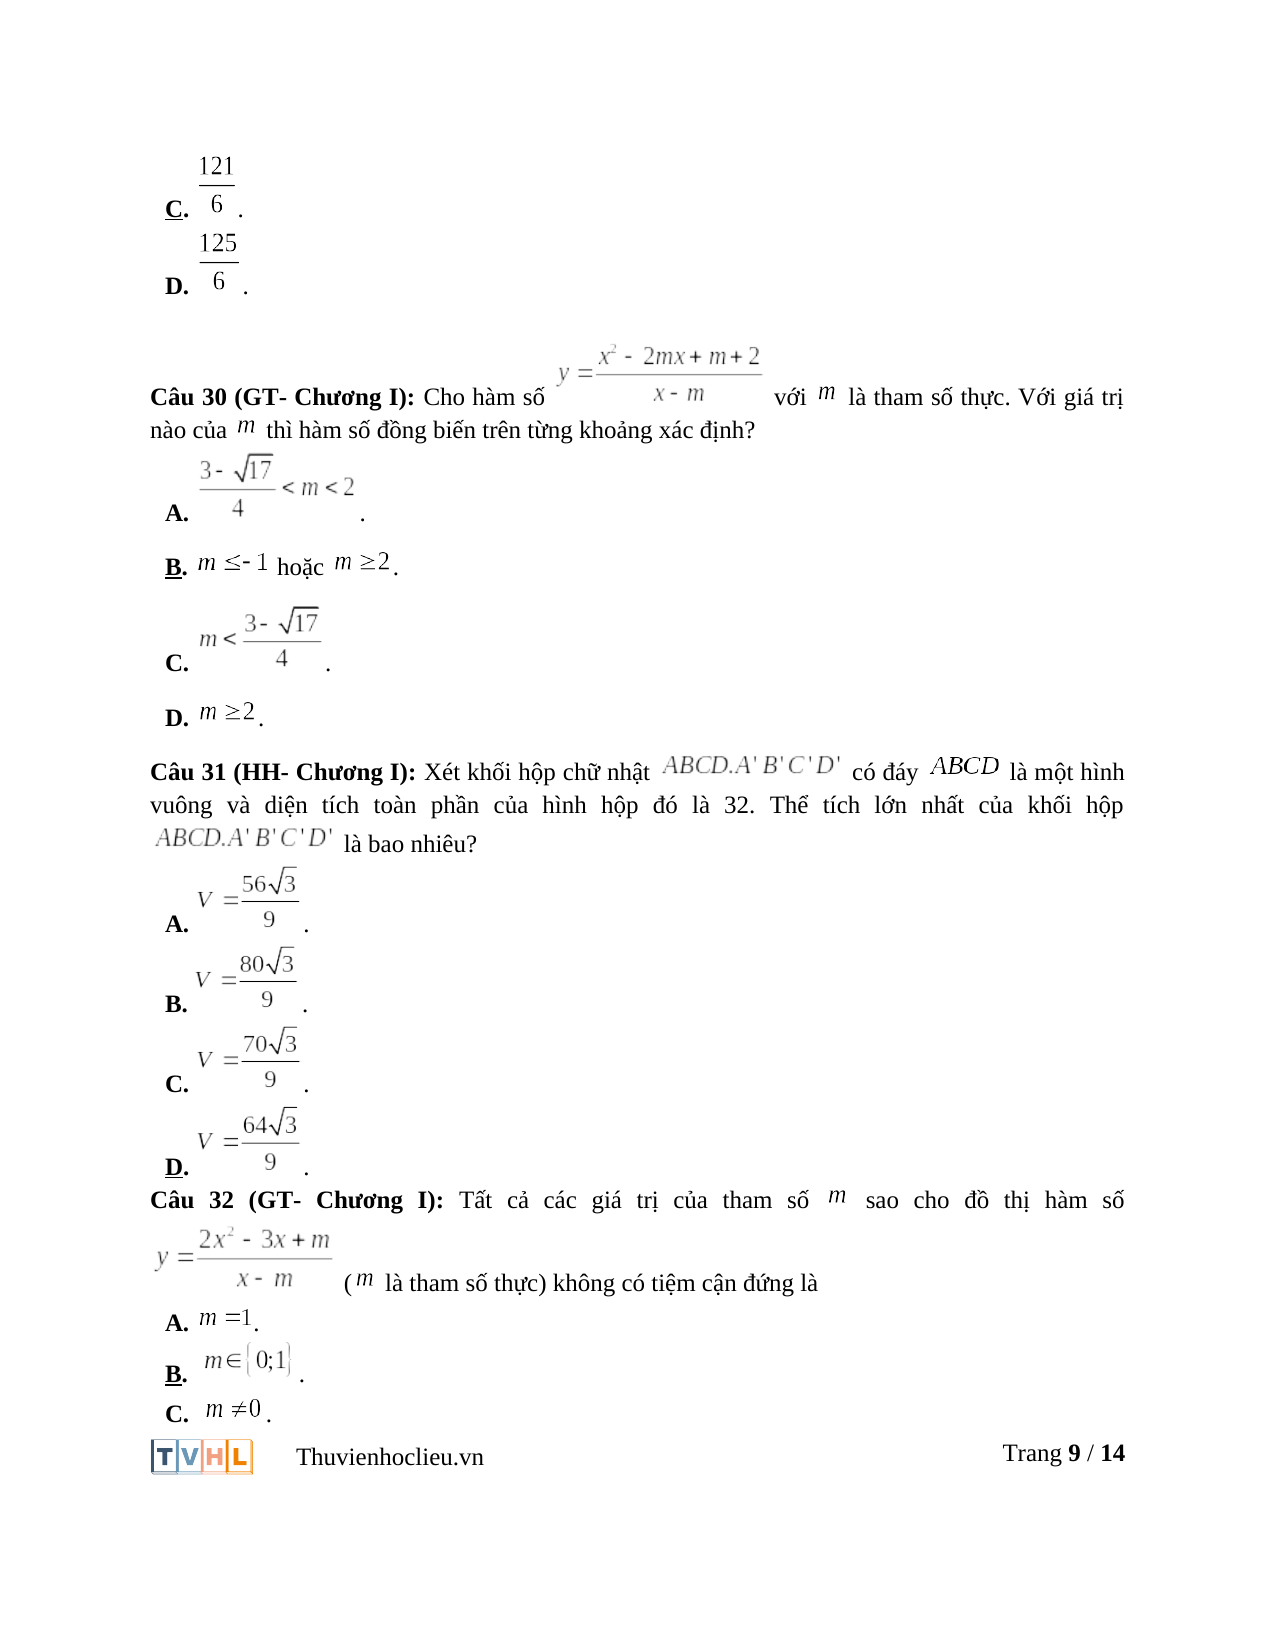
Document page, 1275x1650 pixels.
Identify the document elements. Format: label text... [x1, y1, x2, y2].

text A. . [165, 448, 1125, 527]
picture [150, 1437, 254, 1476]
text A. . [165, 862, 1125, 938]
text Câu 32 (GT- Chương I): Tất cả các giá trị của tham số sao cho đồ thị hàm số ( là tham số thực) không có tiệm cận đứng là [150, 1185, 1125, 1297]
text D. . [165, 696, 1125, 731]
text A. . [165, 1301, 1125, 1336]
text C. . [165, 1392, 1125, 1428]
text D. . [165, 1102, 1125, 1181]
text Câu 31 (HH- Chương I): Xét khối hộp chữ nhật có đáy là một hình vuông và diện tích toàn phần của hình hộp đó là 32. Thể tích lớn nhất của khối hộp là bao nhiêu? [150, 750, 1125, 858]
text Câu 30 (GT- Chương I): Cho hàm số với là tham số thực. Với giá trị nào của thì hàm số đồng biến trên từng khoảng xác định? [150, 337, 1125, 444]
text D. . [165, 227, 1125, 299]
text C. . [165, 1022, 1125, 1098]
text B. . [165, 1341, 1125, 1388]
text B. . [165, 942, 1125, 1018]
text C. . [165, 150, 1125, 223]
text C. . [165, 602, 1125, 677]
text B. hoặc . [165, 546, 1125, 582]
